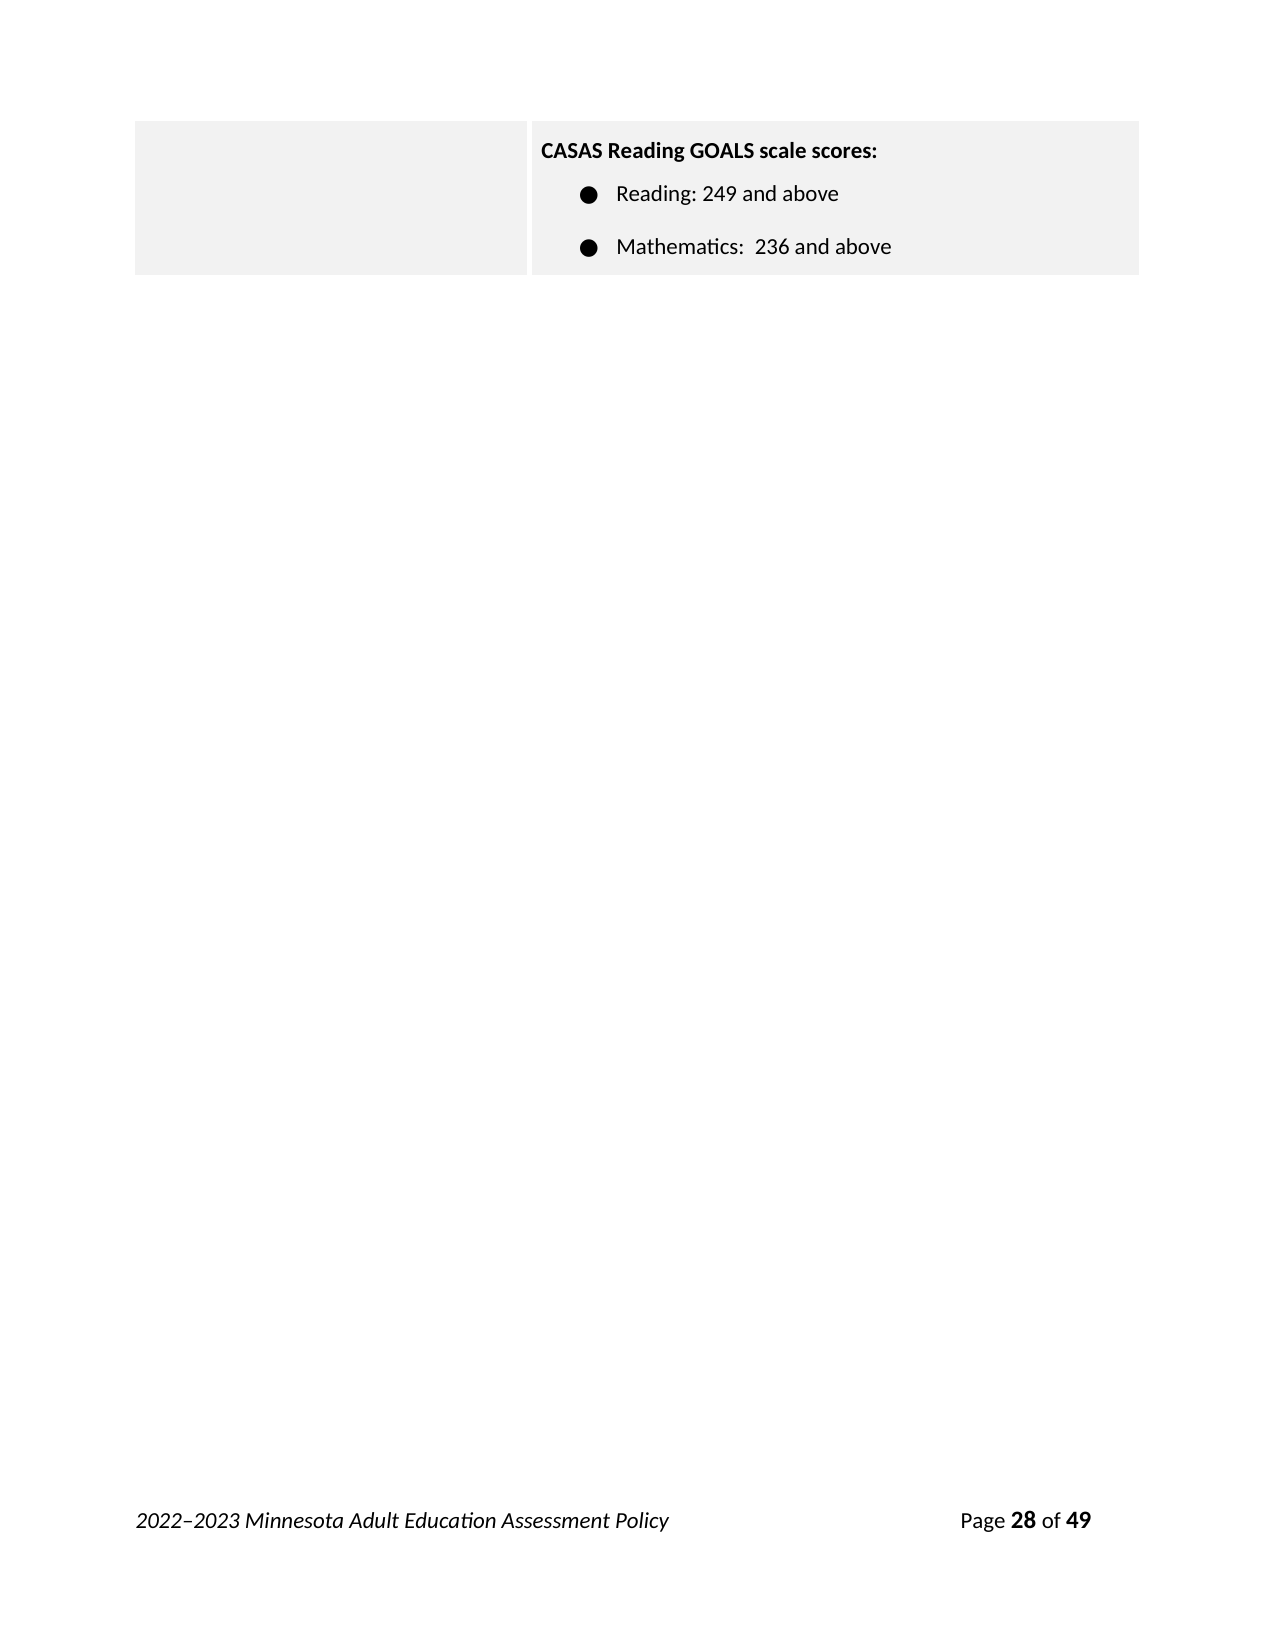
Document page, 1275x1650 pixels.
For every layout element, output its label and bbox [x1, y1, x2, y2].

table_cell [532, 121, 1139, 275]
table_cell [135, 121, 527, 275]
